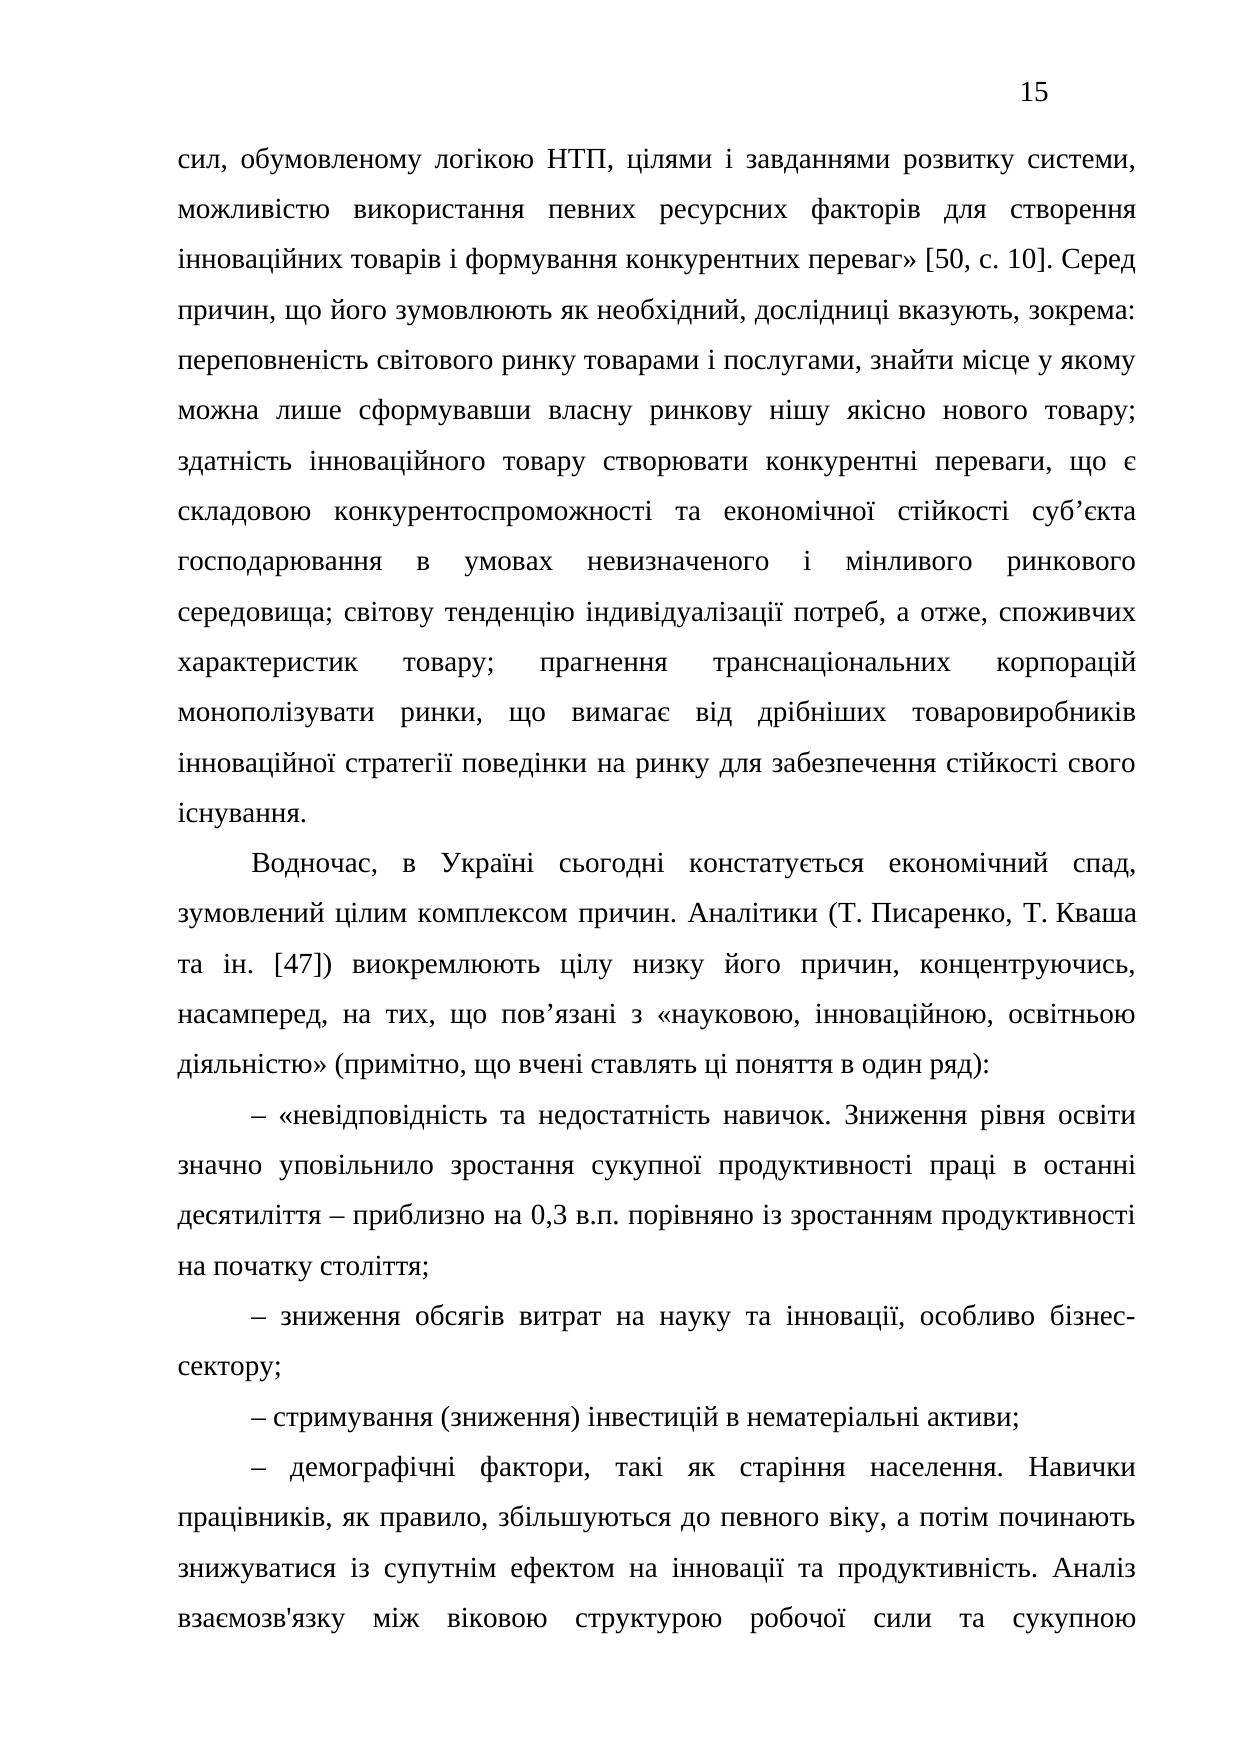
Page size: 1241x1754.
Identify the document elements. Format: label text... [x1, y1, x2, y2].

text – стримування (зниження) інвестицій в нематеріальні активи; [177, 1399, 1137, 1432]
text – зниження обсягів витрат на науку та інновації, особливо бізнес-сектору; [177, 1298, 1137, 1382]
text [177, 141, 1137, 828]
text Водночас, в Україні сьогодні констатується економічний спад, зумовлений цілим комплексом причин. Аналітики (Т. Писаренко, Т. Кваша та ін. [47]) виокремлюють цілу низку його причин, концентруючись, насамперед, на тих, що пов’язані з «науковою, інноваційною, освітньою діяльністю» (примітно, що вчені ставлять ці поняття в один ряд): [177, 845, 1137, 1080]
text – «невідповідність та недостатність навичок. Зниження рівня освіти значно уповільнило зростання сукупної продуктивності праці в останні десятиліття – приблизно на 0,3 в.п. порівняно із зростанням продуктивності на початку століття; [177, 1097, 1137, 1281]
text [177, 1449, 1137, 1633]
